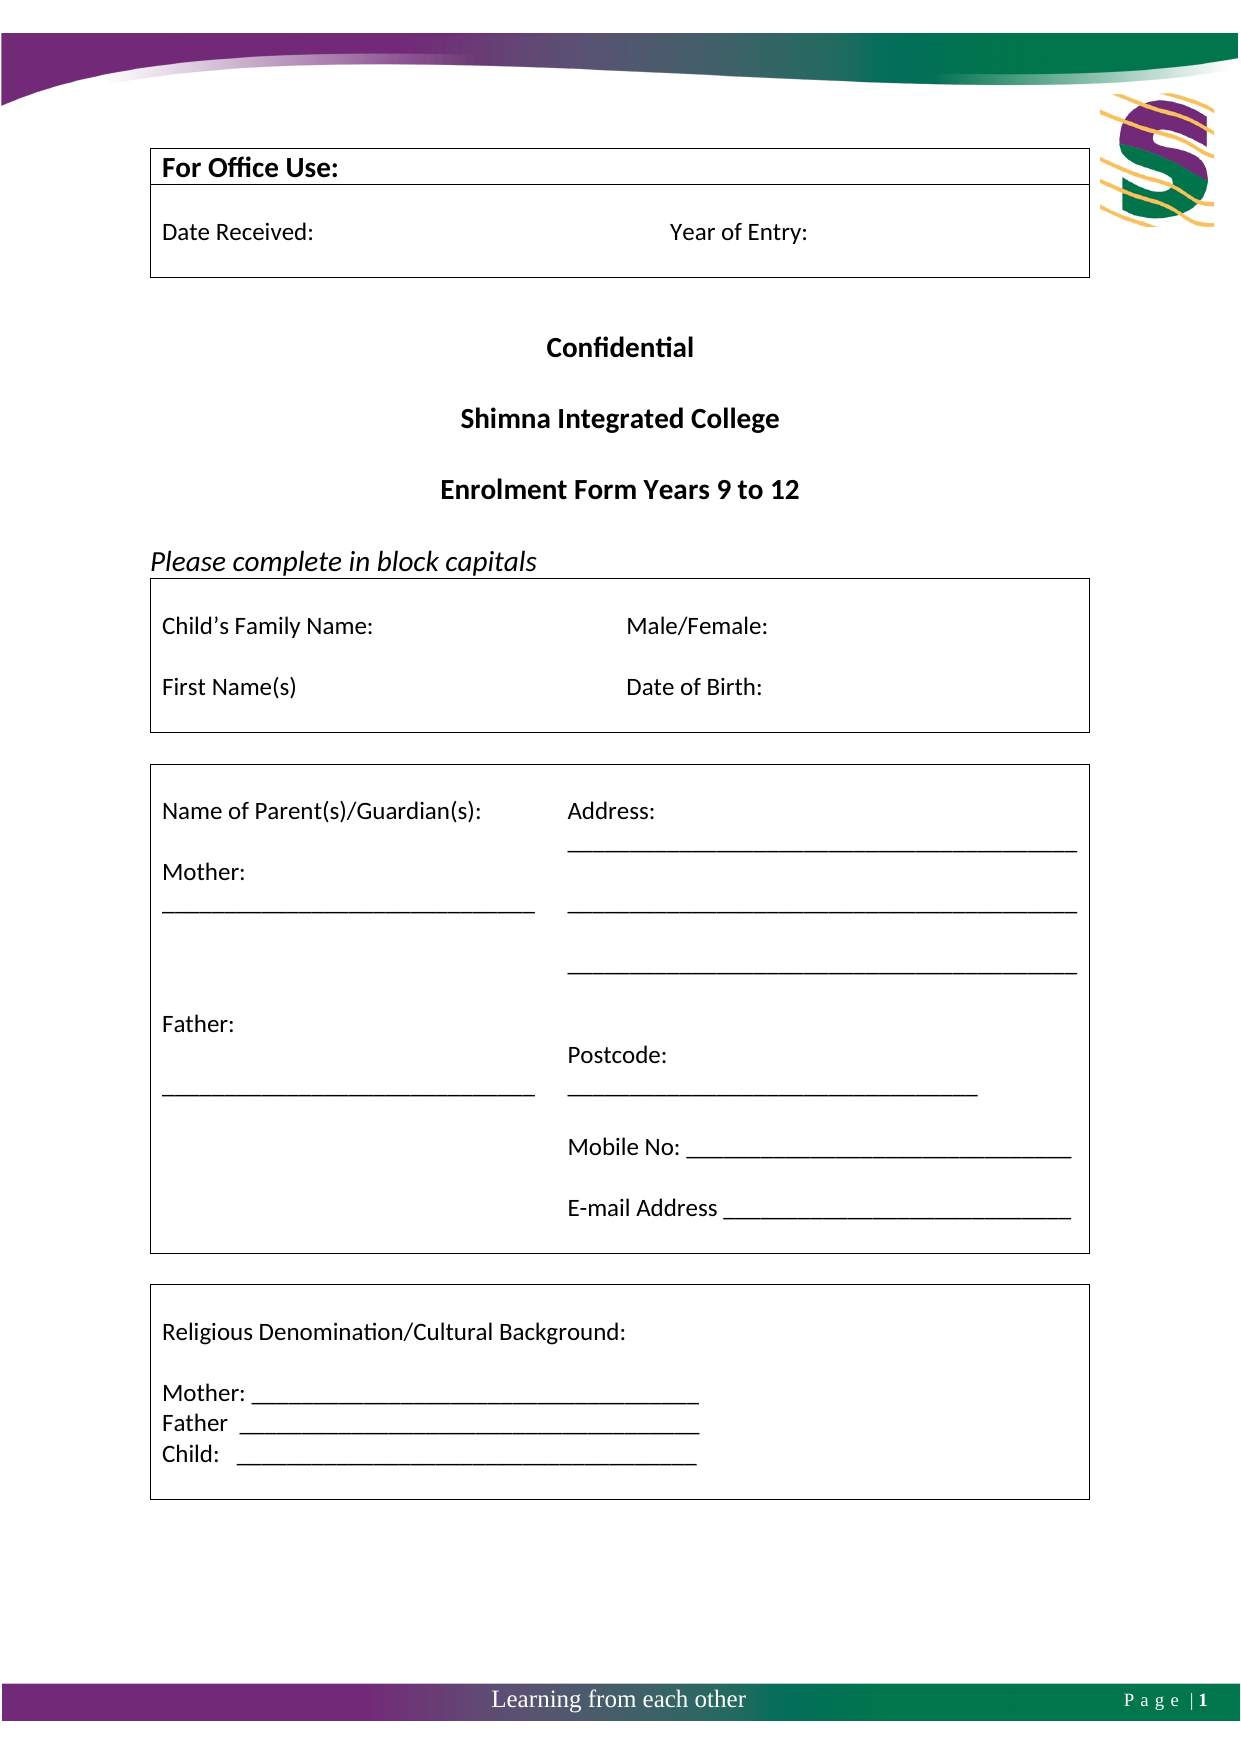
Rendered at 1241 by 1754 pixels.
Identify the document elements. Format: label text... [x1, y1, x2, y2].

table_cell Date of Birth: [615, 671, 1089, 732]
text Please complete in block capitals [150, 543, 1090, 578]
table_header Address: _________________________________________ _________________________________________ _________________________________________ [556, 765, 1089, 1009]
table_header Religious Denomination/Cultural Background: Mother: ____________________________________ Father _____________________________________ [151, 1285, 1089, 1438]
table_cell First Name(s) [151, 671, 615, 732]
text Confidential [150, 329, 1090, 364]
table_cell Postcode: _________________________________ Mobile No: _______________________________ E-mail Address ____________________________ [556, 1009, 1089, 1253]
table_header Name of Parent(s)/Guardian(s): Mother: ______________________________ [151, 765, 556, 1009]
table_header For Office Use: [151, 149, 1089, 184]
table_cell Father: ______________________________ [151, 1009, 556, 1253]
table_header Child’s Family Name: [151, 579, 615, 671]
picture [2, 1683, 1241, 1721]
table_cell Date Received: Year of Entry: [151, 185, 1089, 277]
table_cell Child: _____________________________________ [151, 1438, 1089, 1499]
table_header Male/Female: [615, 579, 1089, 671]
picture [1, 33, 1238, 227]
text Shimna Integrated College [150, 400, 1090, 436]
text Enrolment Form Years 9 to 12 [150, 471, 1090, 507]
